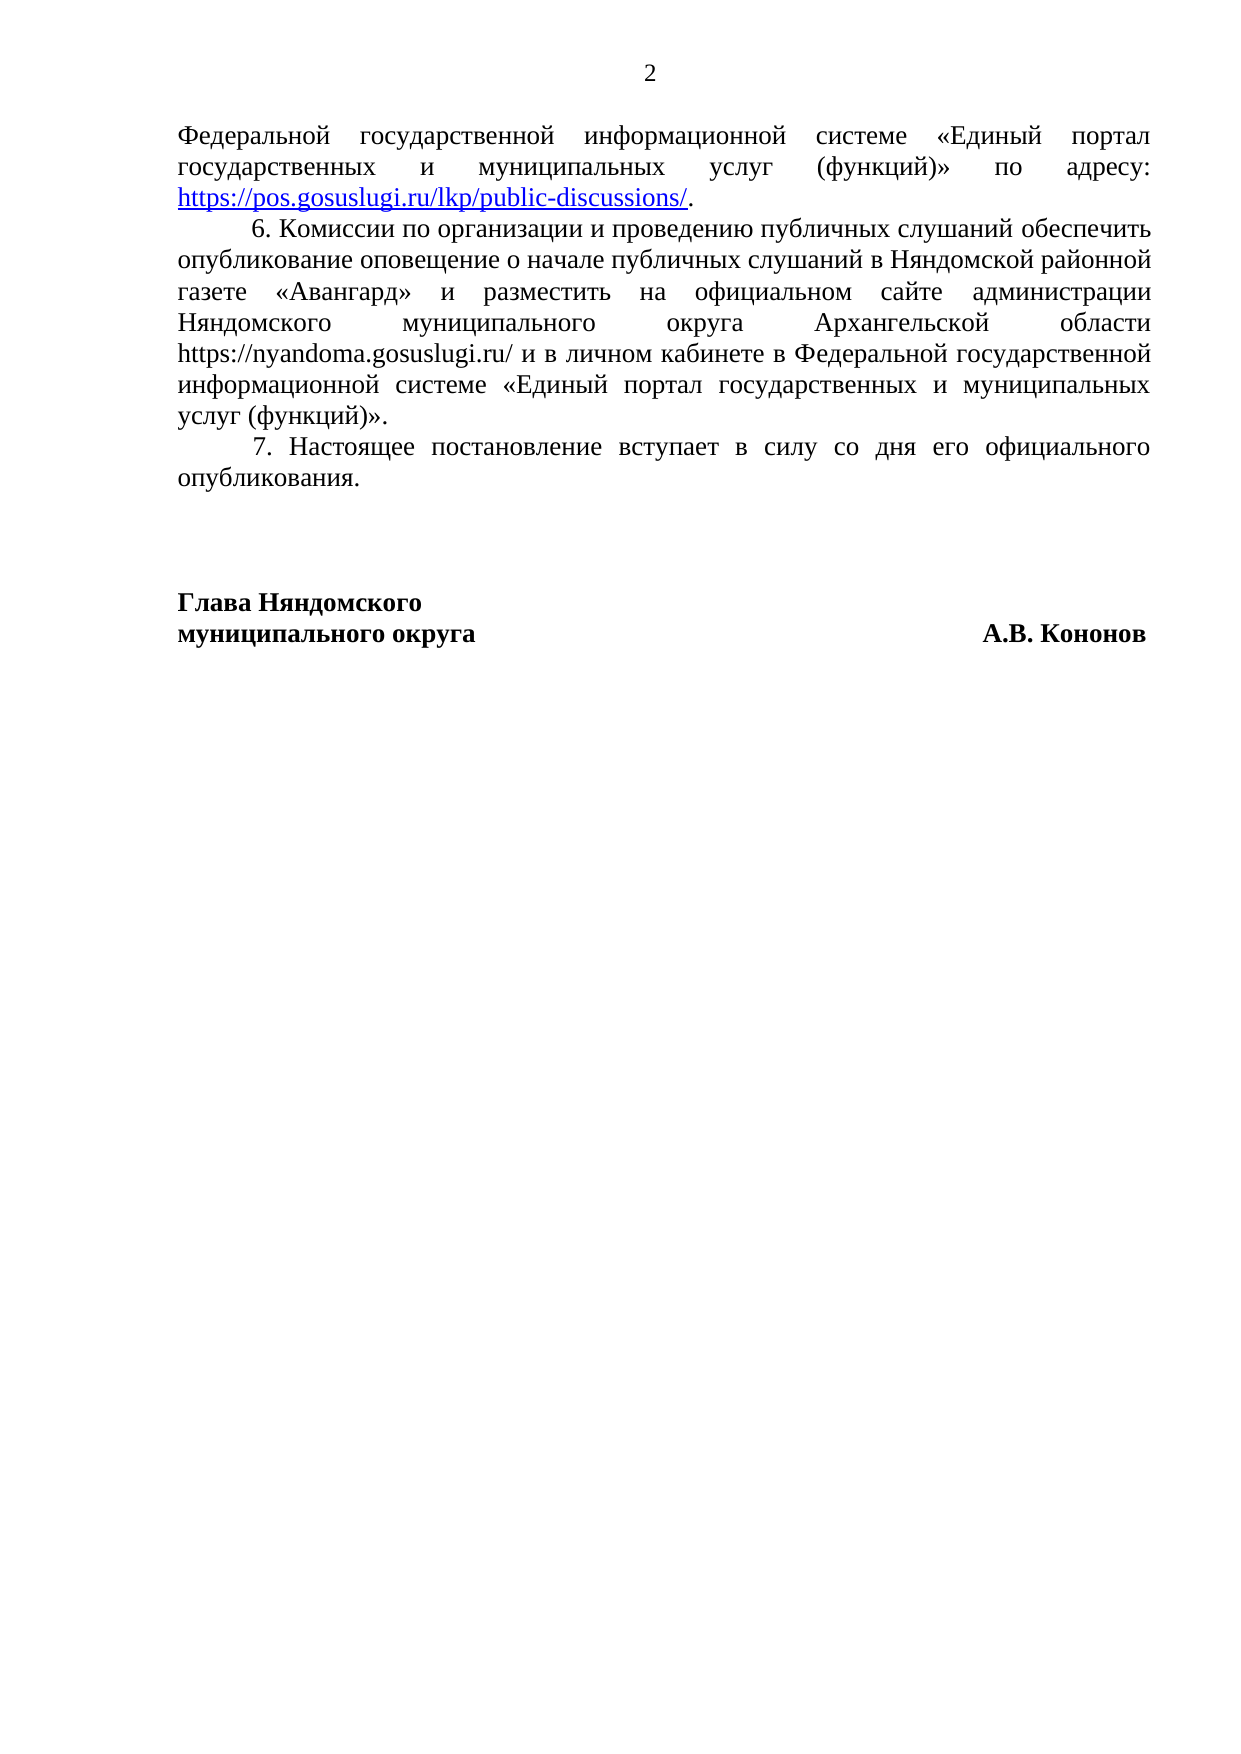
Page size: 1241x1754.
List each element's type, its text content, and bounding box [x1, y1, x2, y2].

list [177, 119, 1152, 212]
list муниципального округа А.В. Кононов [177, 617, 1152, 648]
list 6. Комиссии по организации и проведению публичных слушаний обеспечить опубликование оповещение о начале публичных слушаний в Няндомской районной газете «Авангард» и разместить на официальном сайте администрации Няндомского муниципального округа Архангельской области https://nyandoma.gosuslugi.ru/ и в личном кабинете в Федеральной государственной информационной системе «Единый портал государственных и муниципальных услуг (функций)». [177, 212, 1152, 430]
list Глава Няндомского [177, 586, 1152, 617]
text 7. Настоящее постановление вступает в силу со дня его официального опубликования. [177, 430, 1152, 493]
